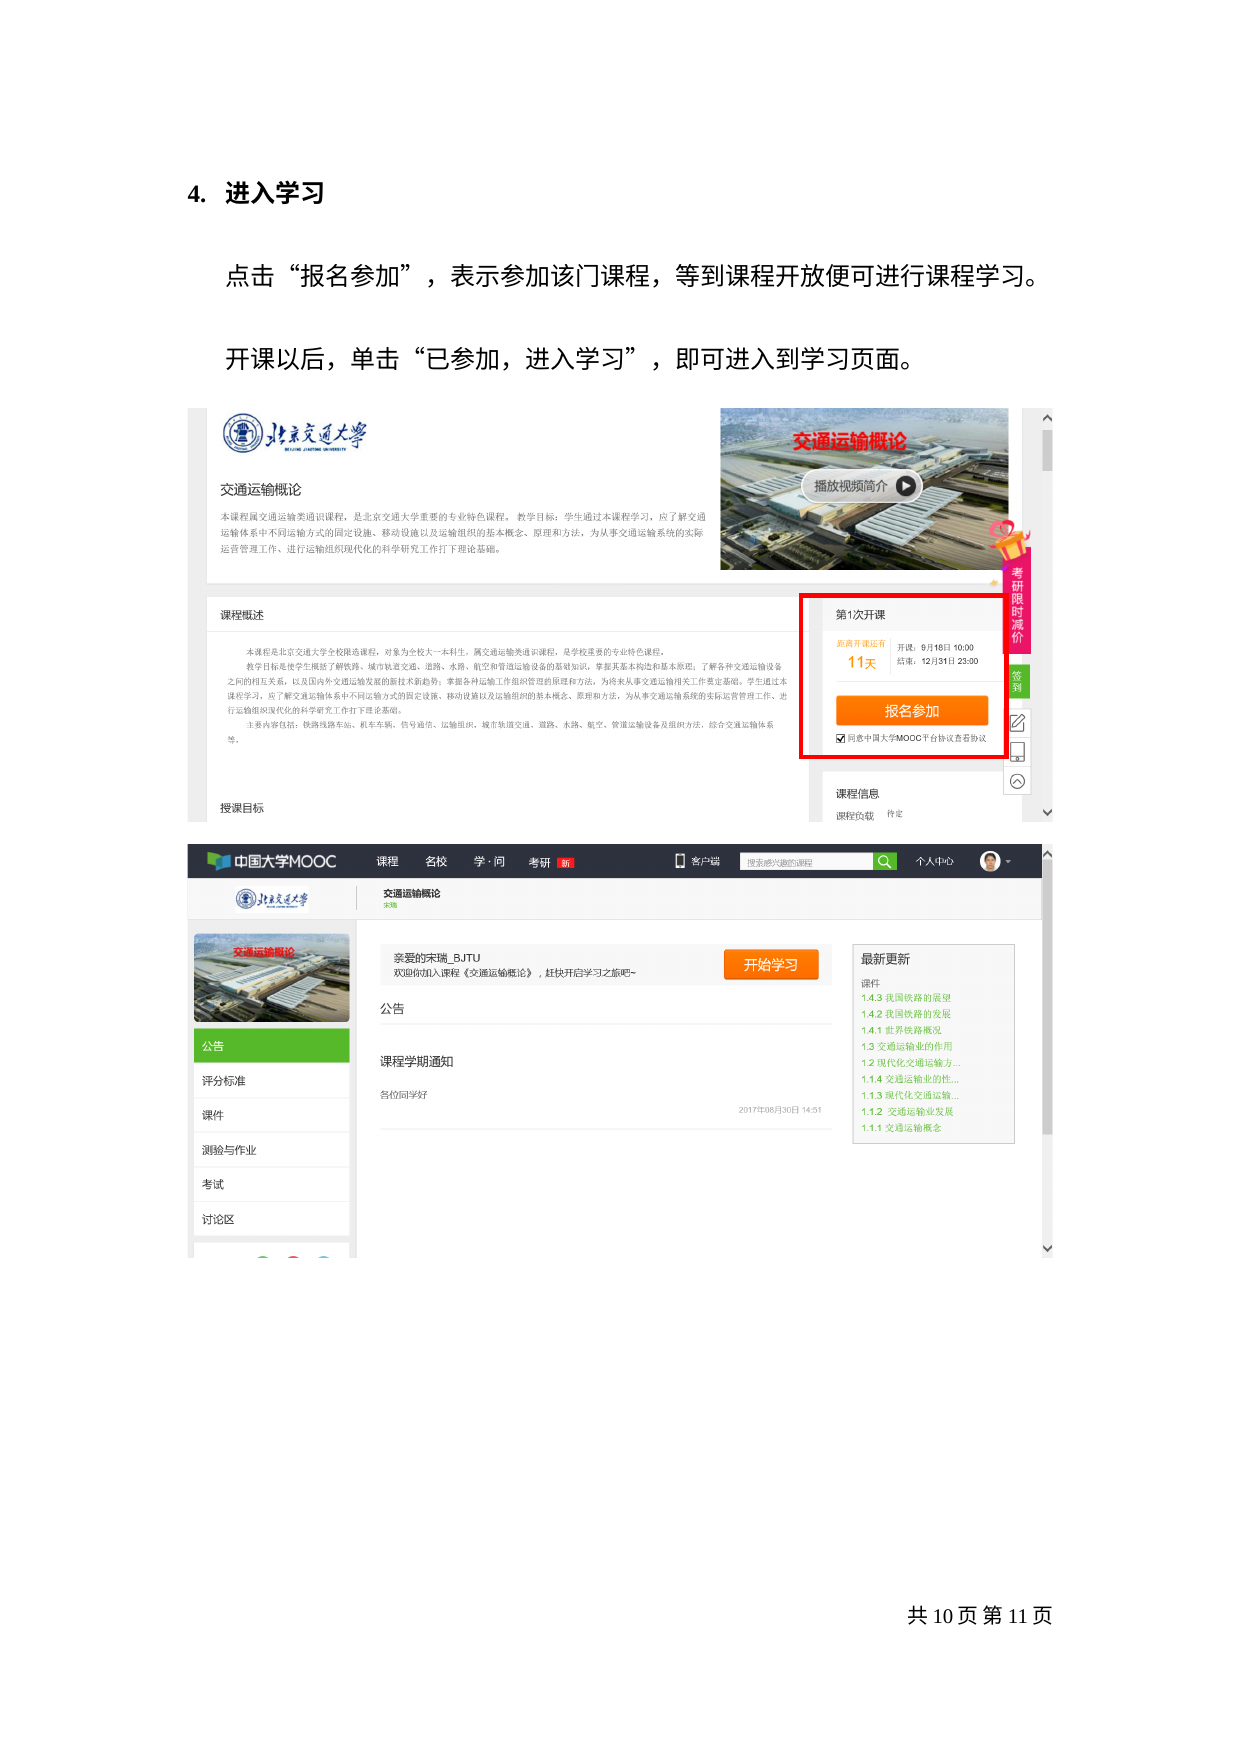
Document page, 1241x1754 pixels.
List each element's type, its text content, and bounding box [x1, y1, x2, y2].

list 点击“报名参加”，表示参加该门课程，等到课程开放便可进行课程学习。 [225, 242, 1053, 307]
list 进入学习 [187, 159, 1053, 224]
picture [187, 844, 1053, 1258]
picture [187, 408, 1053, 822]
list 开课以后，单击“已参加，进入学习”，即可进入到学习页面。 [225, 326, 1053, 391]
